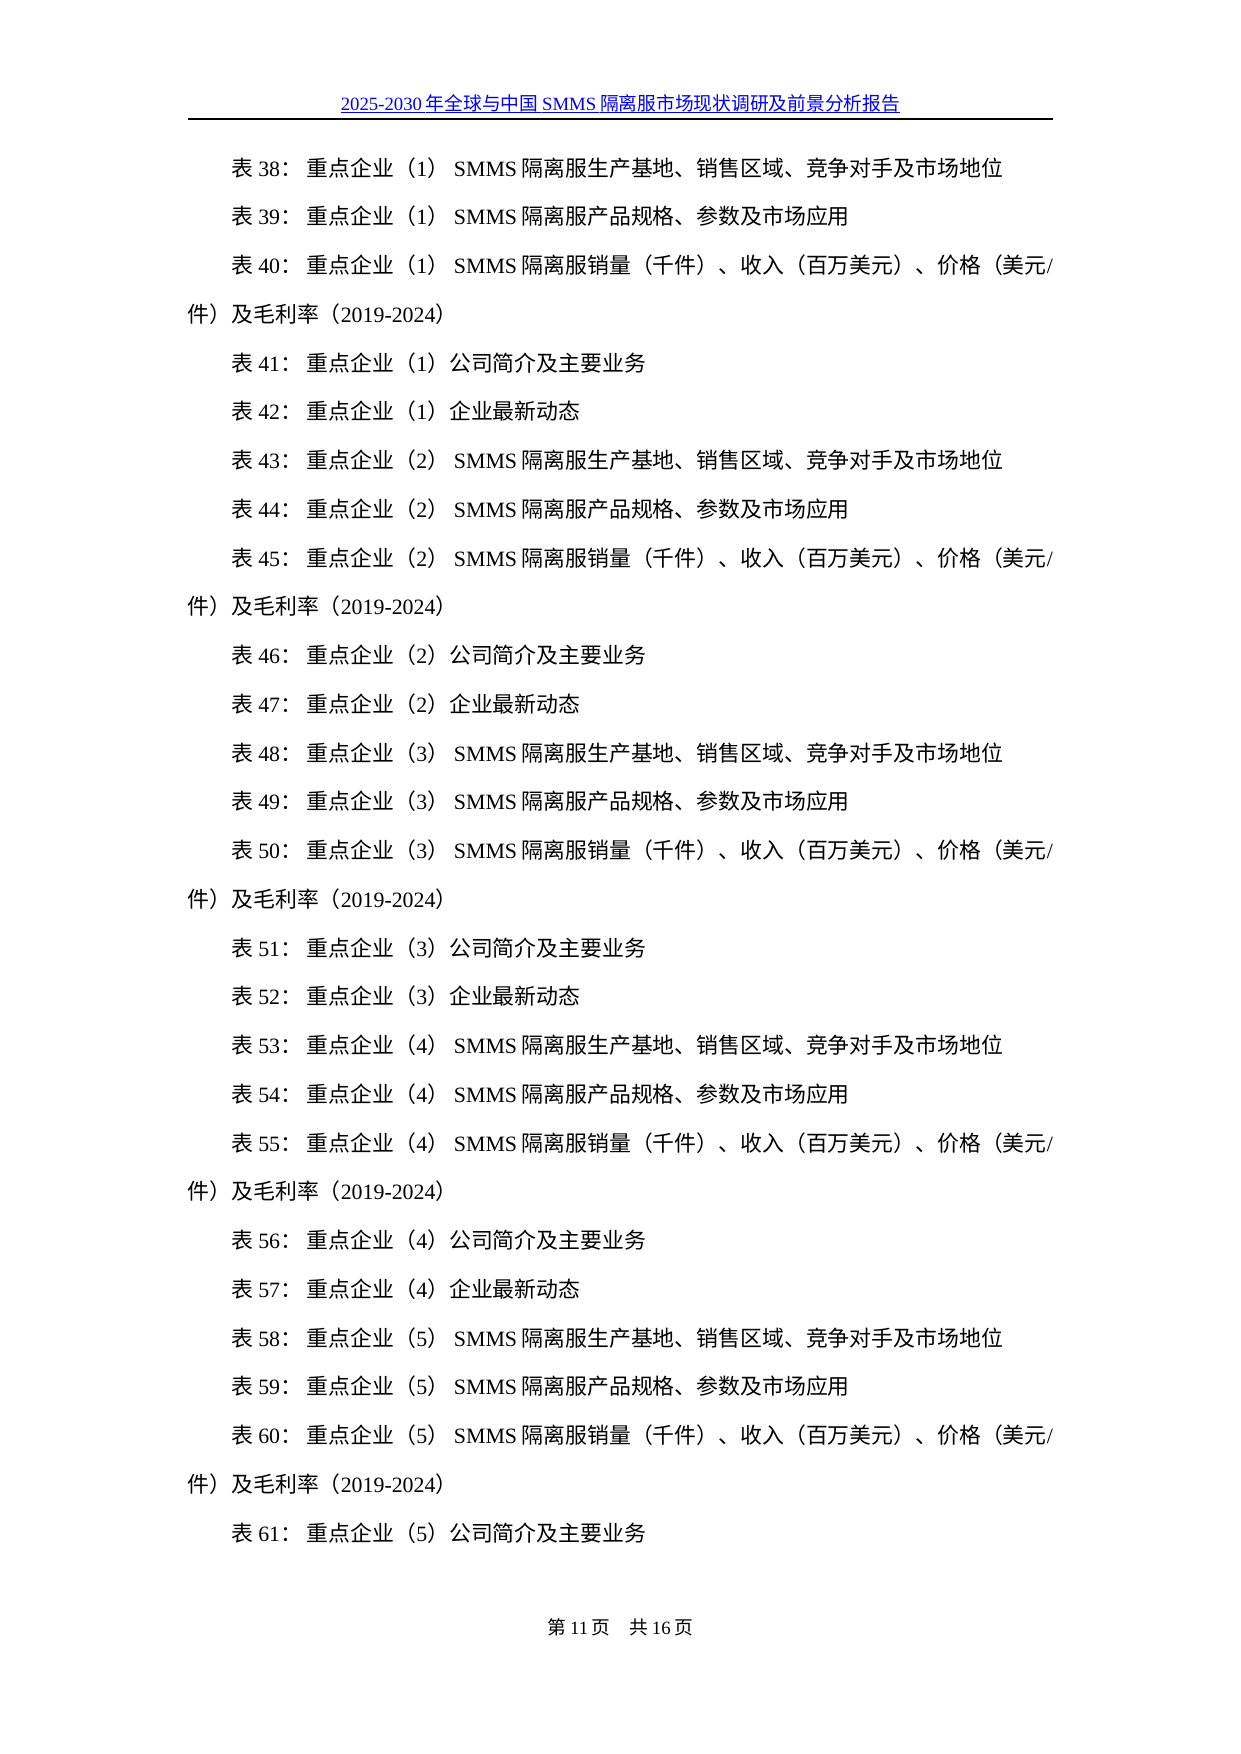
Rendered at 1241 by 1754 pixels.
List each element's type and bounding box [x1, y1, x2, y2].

text [187, 150, 1053, 1548]
